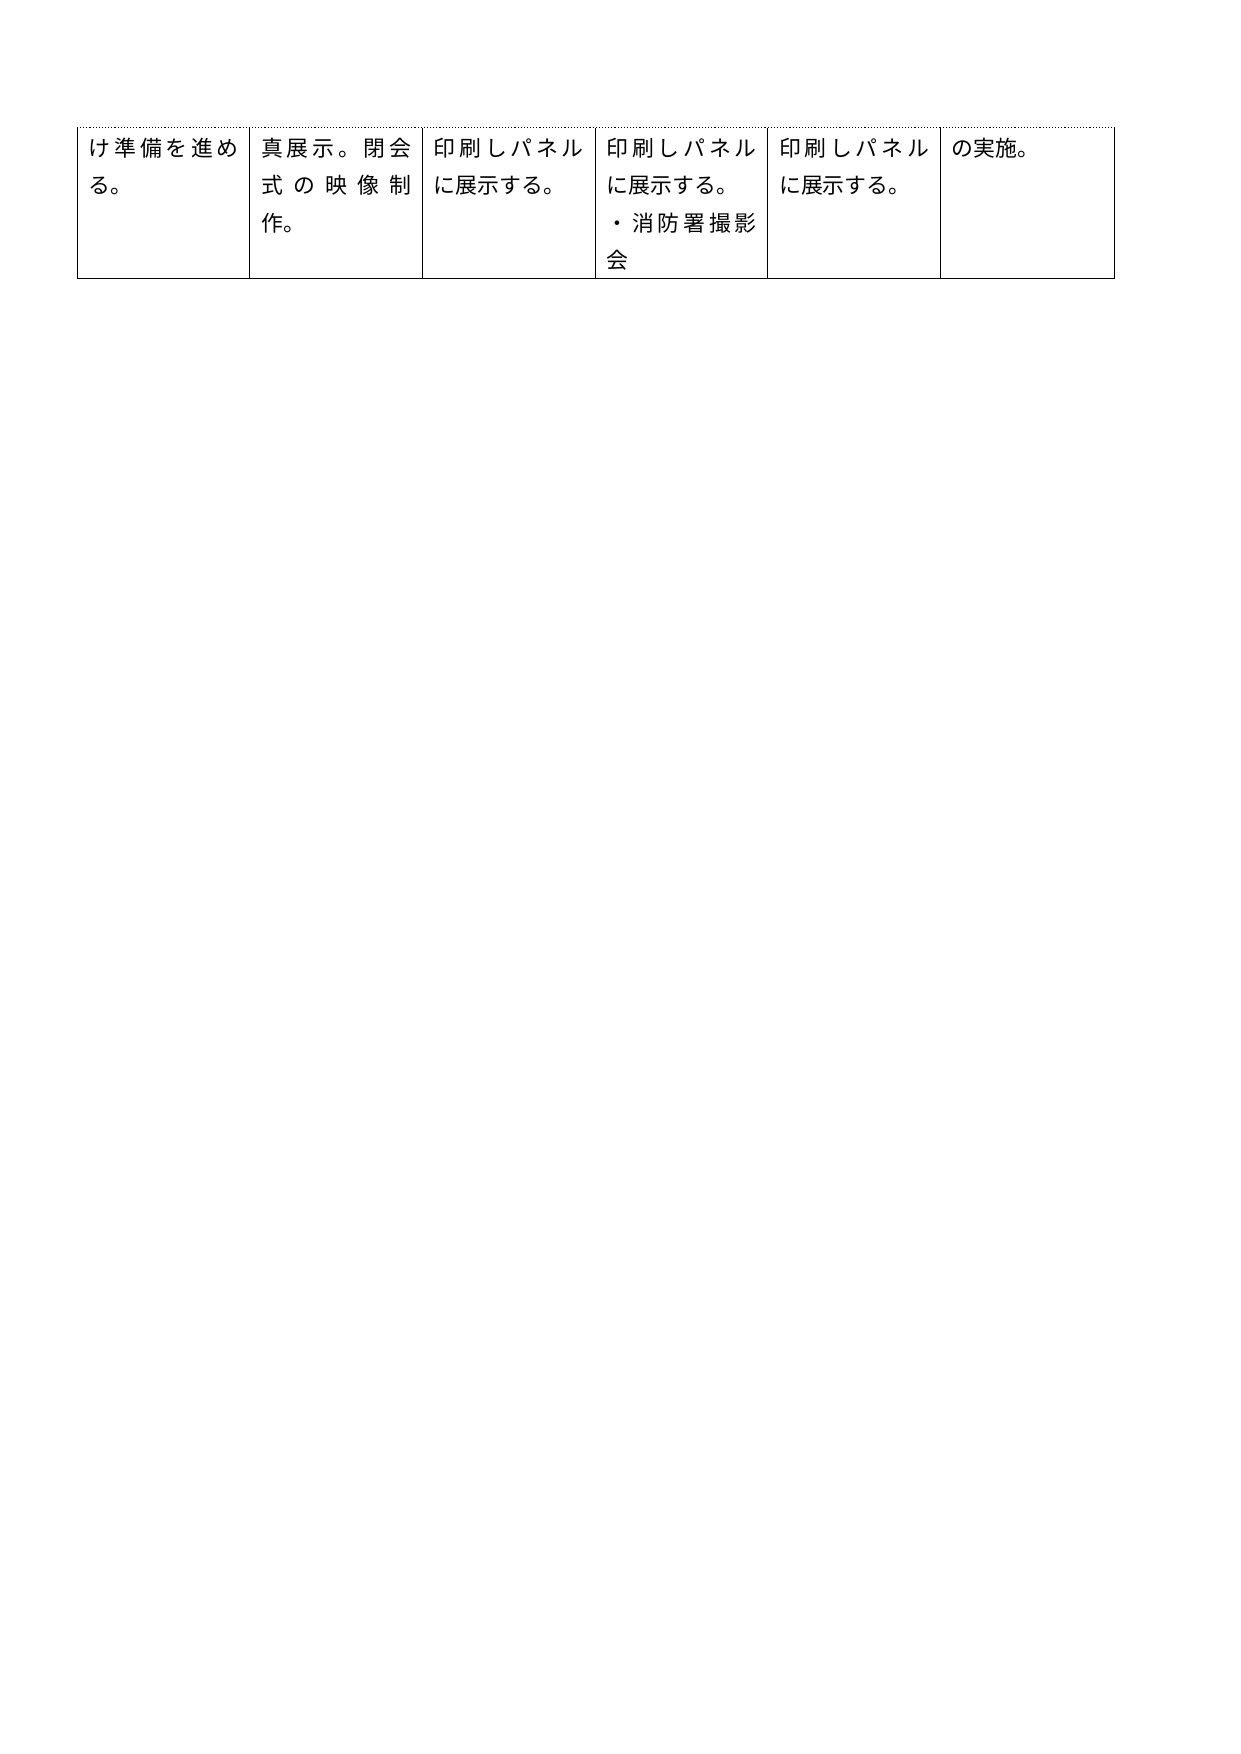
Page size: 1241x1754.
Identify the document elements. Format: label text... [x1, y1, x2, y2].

table_cell ・文化祭で写真展示。閉会式の映像制作。 [250, 127, 422, 278]
table_cell ・各自写真を印刷しパネルに展示する。 [768, 127, 940, 278]
table_cell ・春季撮影会の実施。 [941, 127, 1114, 278]
table_cell ・文化祭に向け準備を進める。 [78, 127, 249, 278]
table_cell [596, 127, 767, 278]
table_cell ・各自写真を印刷しパネルに展示する。 [423, 127, 595, 278]
